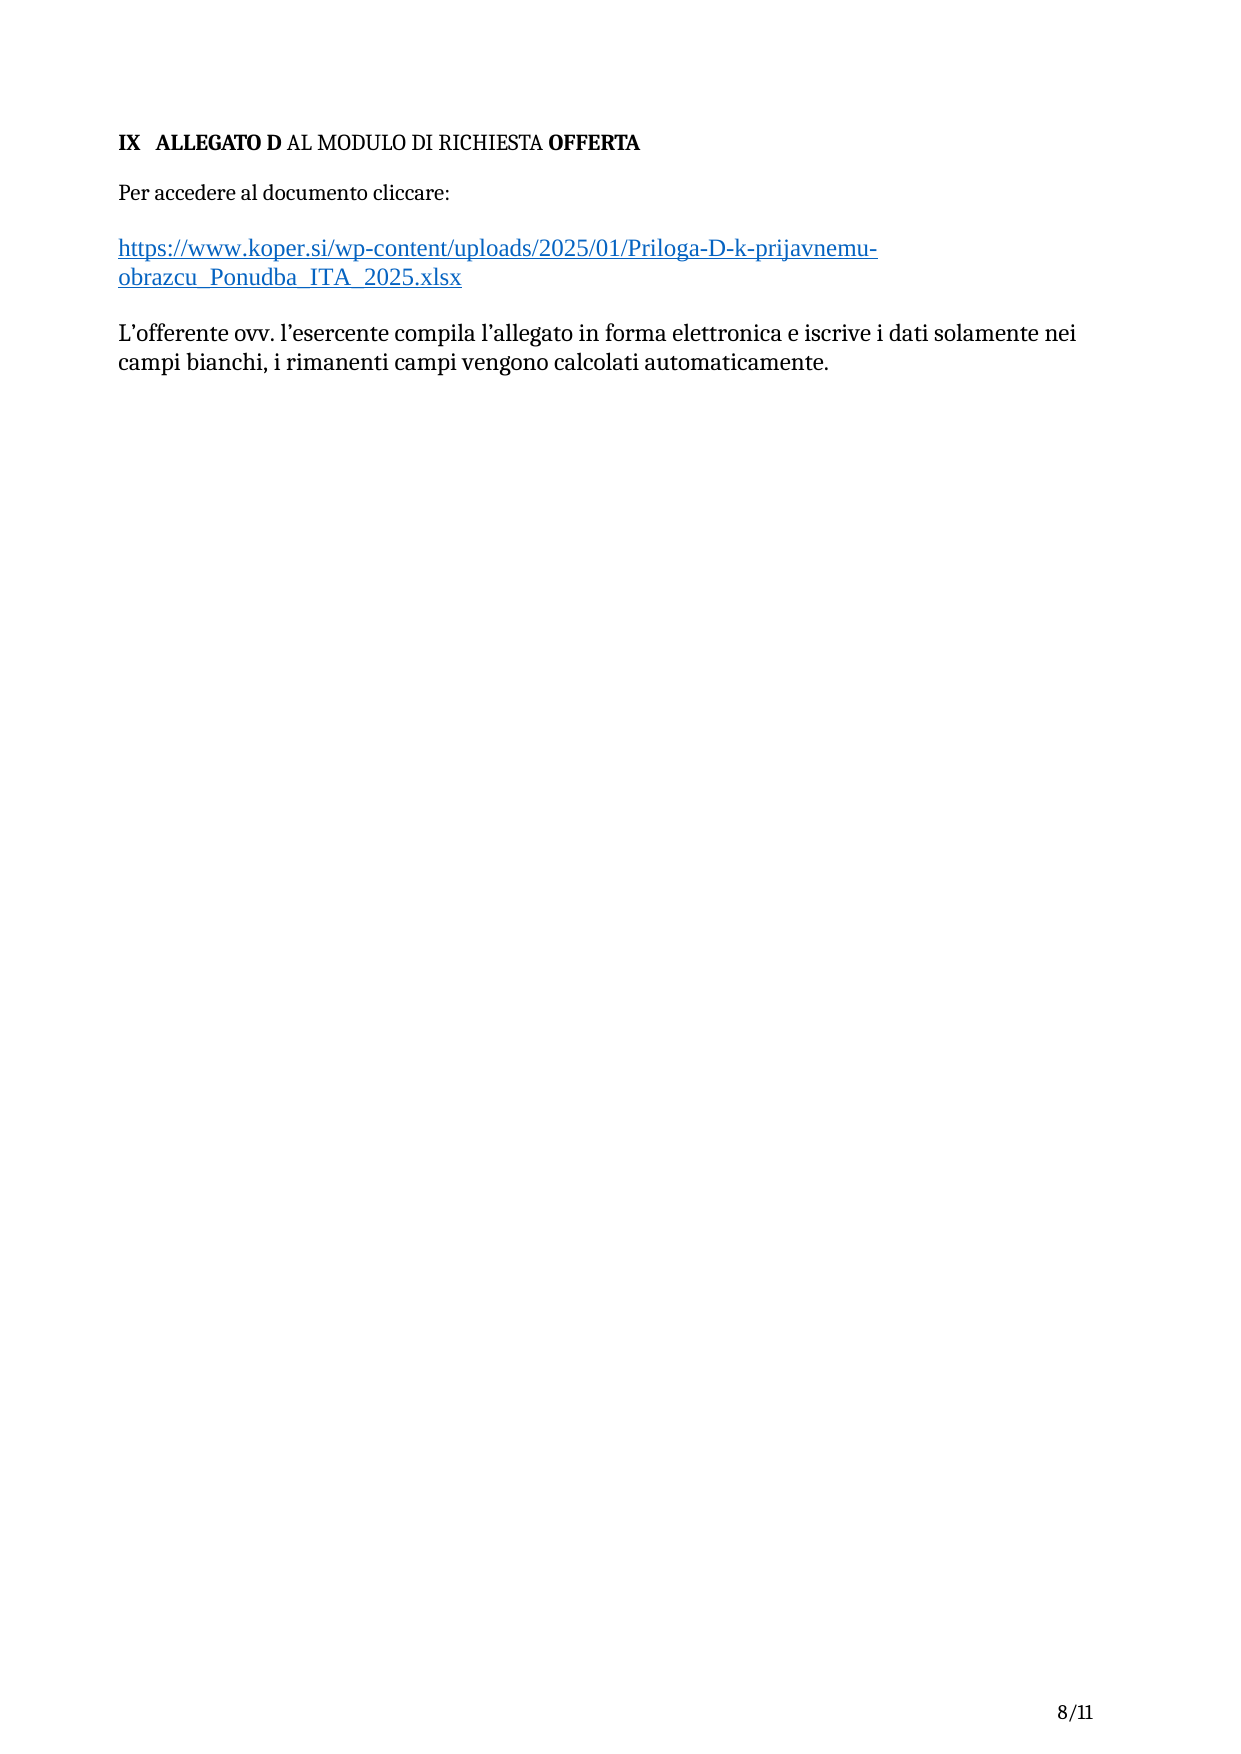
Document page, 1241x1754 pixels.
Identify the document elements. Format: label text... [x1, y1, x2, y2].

text L’offerente ovv. l’esercente compila l’allegato in forma elettronica e iscrive i dati solamente nei campi bianchi, i rimanenti campi vengono calcolati automaticamente. [118, 319, 1092, 405]
text Per accedere al documento cliccare: [118, 180, 1092, 206]
subtitle IX ALLEGATO D AL MODULO DI RICHIESTA OFFERTA [118, 130, 1092, 156]
text https://www.koper.si/wp-content/uploads/2025/01/Priloga-D-k-prijavnemu-obrazcu_Ponudba_ITA_2025.xlsx [118, 233, 1092, 290]
